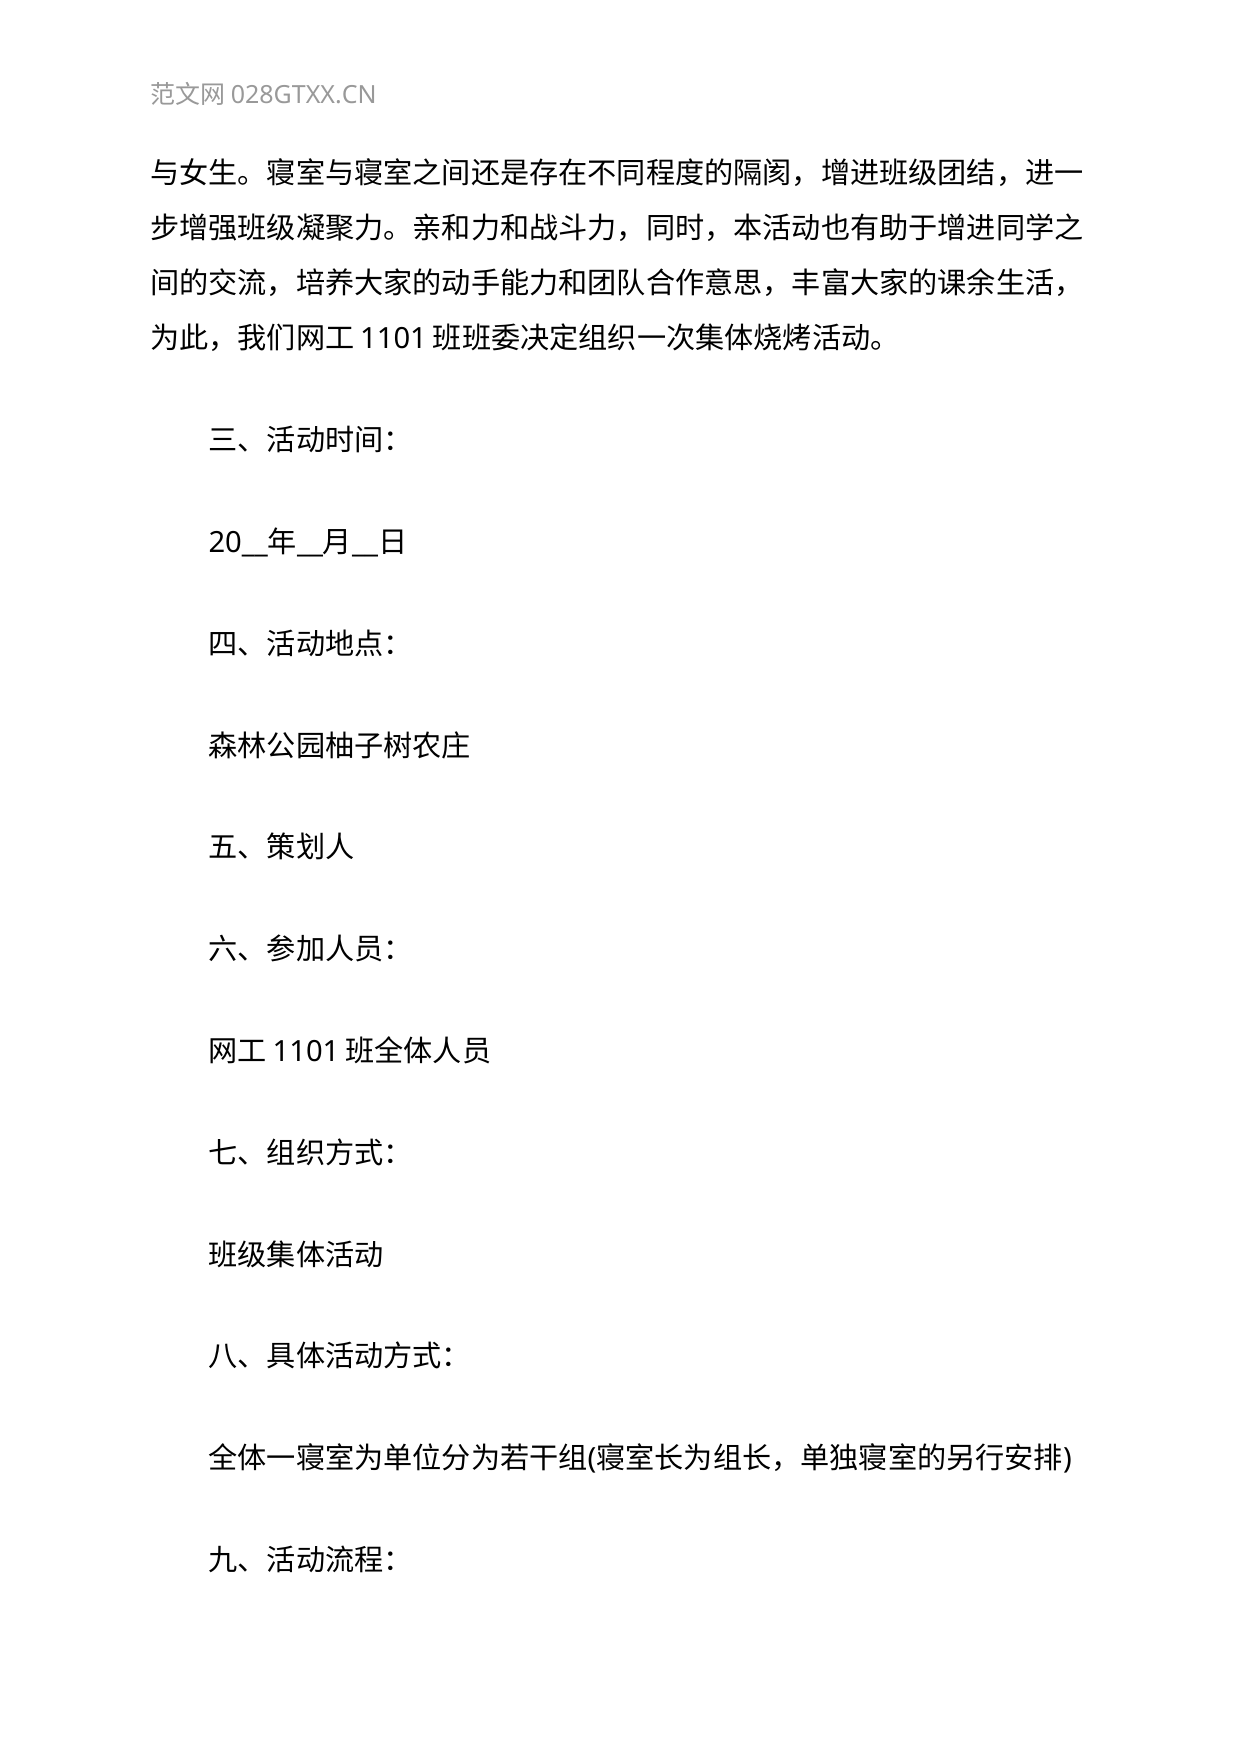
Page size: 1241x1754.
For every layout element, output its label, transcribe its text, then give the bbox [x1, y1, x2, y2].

text 班级集体活动 [150, 1231, 1090, 1273]
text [150, 150, 1090, 357]
text 20__年__月__日 [150, 518, 1090, 561]
text 七、组织方式： [150, 1129, 1090, 1172]
text 九、活动流程： [150, 1537, 1090, 1579]
text 六、参加人员： [150, 926, 1090, 968]
text 三、活动时间： [150, 417, 1090, 459]
text 五、策划人 [150, 824, 1090, 866]
text 森林公园柚子树农庄 [150, 722, 1090, 764]
text 网工1101班全体人员 [150, 1027, 1090, 1070]
text 全体一寝室为单位分为若干组(寝室长为组长，单独寝室的另行安排) [150, 1435, 1090, 1477]
text 八、具体活动方式： [150, 1333, 1090, 1375]
text 四、活动地点： [150, 620, 1090, 663]
